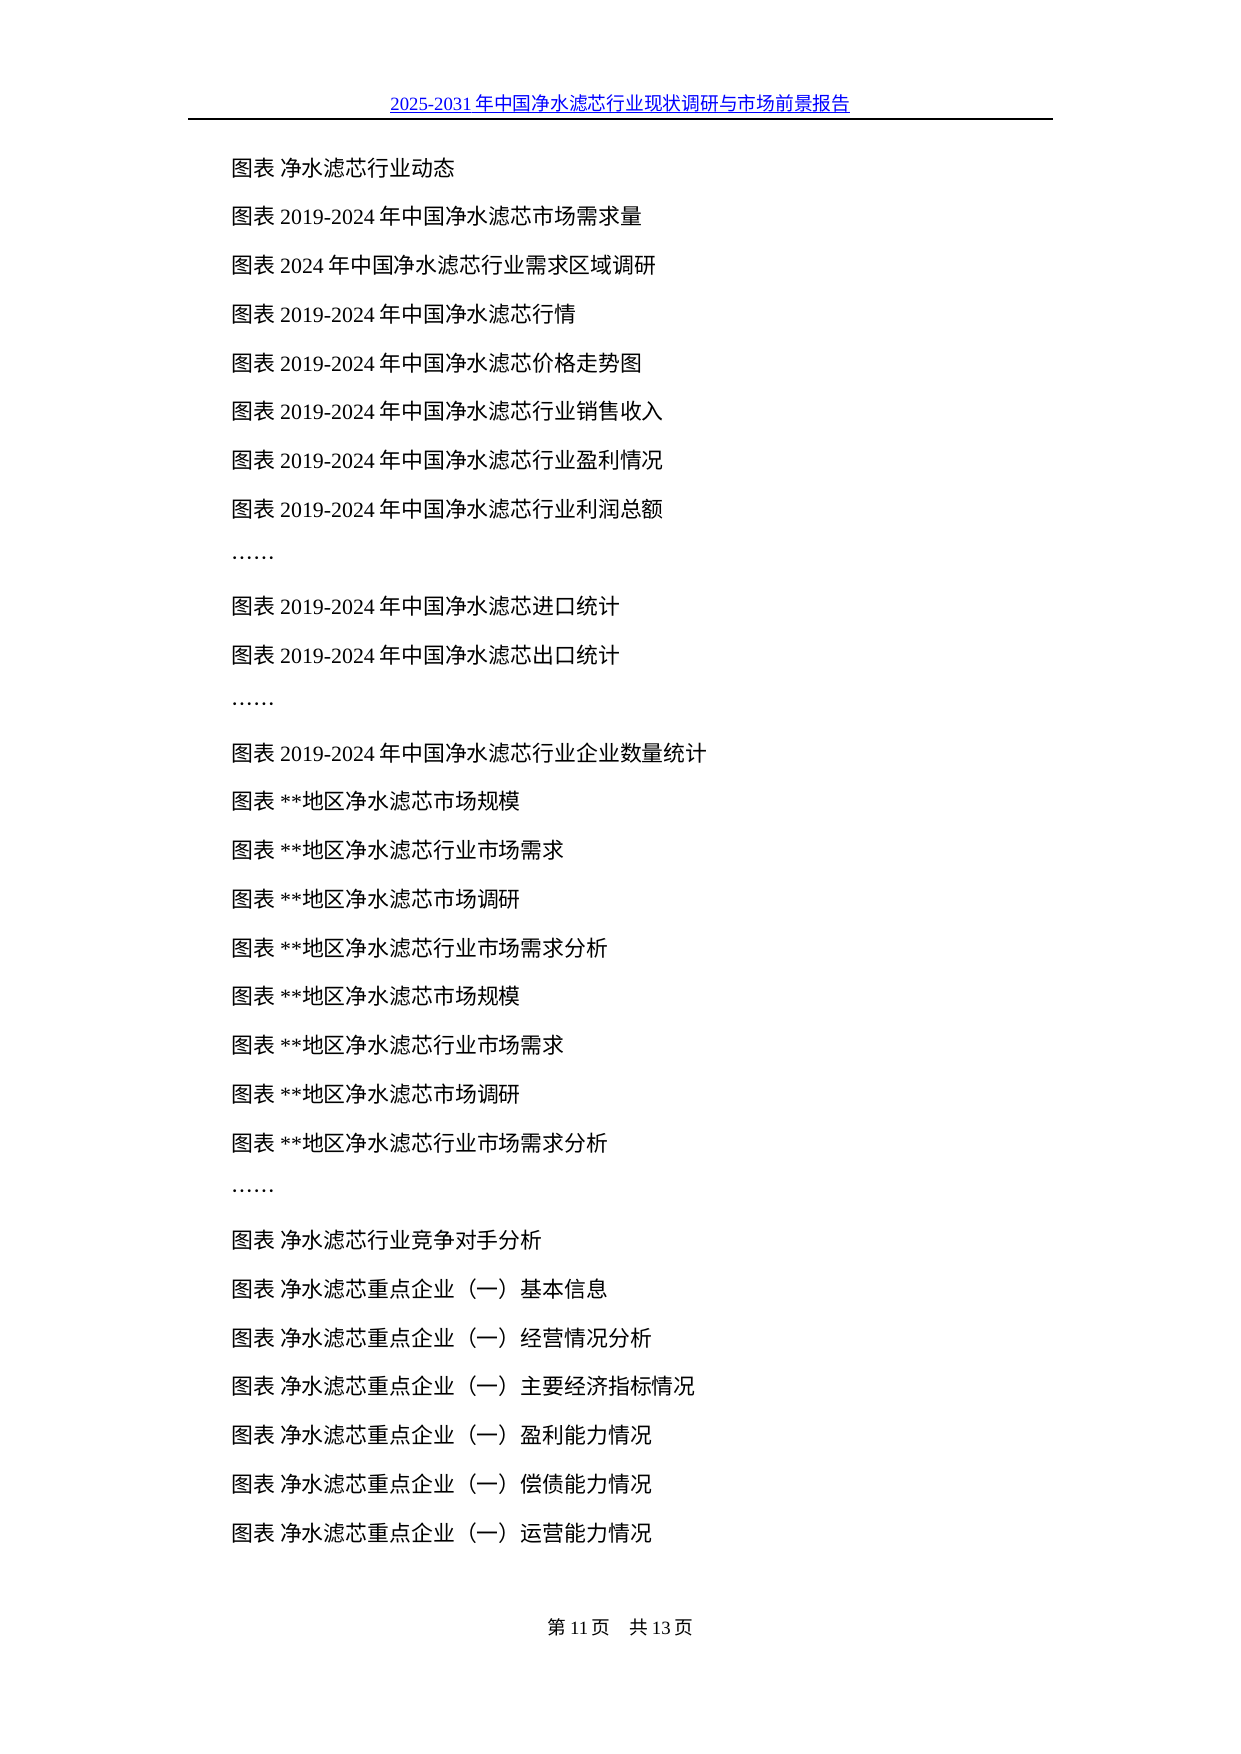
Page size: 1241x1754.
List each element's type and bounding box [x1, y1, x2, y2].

text [187, 150, 1053, 1548]
